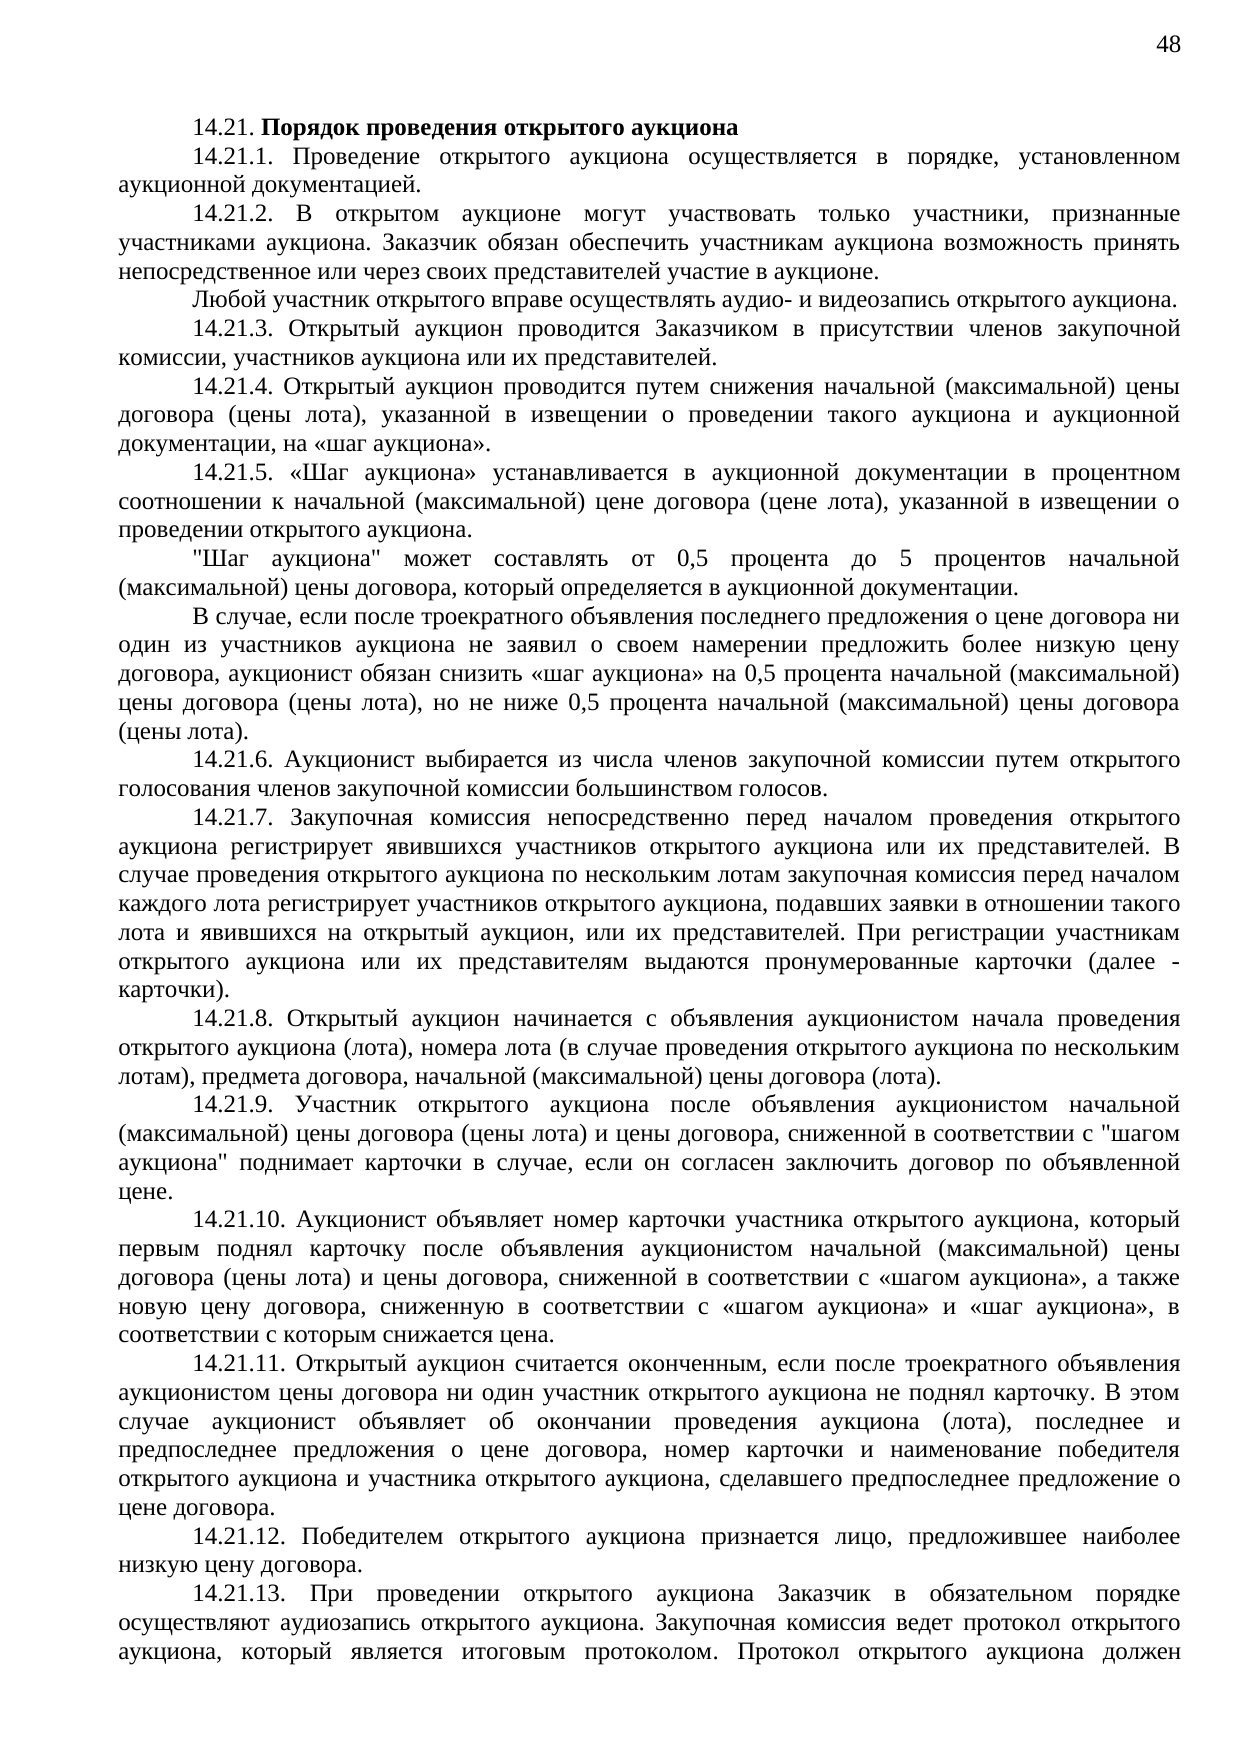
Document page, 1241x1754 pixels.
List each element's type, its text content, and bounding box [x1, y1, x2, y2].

text 14.21.5. «Шаг аукциона» устанавливается в аукционной документации в процентном соотношении к начальной (максимальной) цене договора (цене лота), указанной в извещении о проведении открытого аукциона. [118, 457, 1181, 543]
text Любой участник открытого вправе осуществлять аудио- и видеозапись открытого аукциона. [118, 284, 1181, 313]
text 14.21.2. В открытом аукционе могут участвовать только участники, признанные участниками аукциона. Заказчик обязан обеспечить участникам аукциона возможность принять непосредственное или через своих представителей участие в аукционе. [118, 198, 1181, 284]
text 14.21.7. Закупочная комиссия непосредственно перед началом проведения открытого аукциона регистрирует явившихся участников открытого аукциона или их представителей. В случае проведения открытого аукциона по нескольким лотам закупочная комиссия перед началом каждого лота регистрирует участников открытого аукциона, подавших заявки в отношении такого лота и явившихся на открытый аукцион, или их представителей. При регистрации участникам открытого аукциона или их представителям выдаются пронумерованные карточки (далее - карточки). [118, 802, 1181, 1003]
text 14.21.11. Открытый аукцион считается оконченным, если после троекратного объявления аукционистом цены договора ни один участник открытого аукциона не поднял карточку. В этом случае аукционист объявляет об окончании проведения аукциона (лота), последнее и предпоследнее предложения о цене договора, номер карточки и наименование победителя открытого аукциона и участника открытого аукциона, сделавшего предпоследнее предложение о цене договора. [118, 1348, 1181, 1521]
text 14.21.12. Победителем открытого аукциона признается лицо, предложившее наиболее низкую цену договора. [118, 1521, 1181, 1578]
text 14.21.10. Аукционист объявляет номер карточки участника открытого аукциона, который первым поднял карточку после объявления аукционистом начальной (максимальной) цены договора (цены лота) и цены договора, сниженной в соответствии с «шагом аукциона», а также новую цену договора, сниженную в соответствии с «шагом аукциона» и «шаг аукциона», в соответствии с которым снижается цена. [118, 1204, 1181, 1348]
text В случае, если после троекратного объявления последнего предложения о цене договора ни один из участников аукциона не заявил о своем намерении предложить более низкую цену договора, аукционист обязан снизить «шаг аукциона» на 0,5 процента начальной (максимальной) цены договора (цены лота), но не ниже 0,5 процента начальной (максимальной) цены договора (цены лота). [118, 601, 1181, 744]
text "Шаг аукциона" может составлять от 0,5 процента до 5 процентов начальной (максимальной) цены договора, который определяется в аукционной документации. [118, 543, 1181, 601]
text 14.21. Порядок проведения открытого аукциона [118, 112, 1181, 141]
text 14.21.8. Открытый аукцион начинается с объявления аукционистом начала проведения открытого аукциона (лота), номера лота (в случае проведения открытого аукциона по нескольким лотам), предмета договора, начальной (максимальной) цены договора (лота). [118, 1003, 1181, 1089]
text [118, 1578, 1181, 1664]
text 14.21.3. Открытый аукцион проводится Заказчиком в присутствии членов закупочной комиссии, участников аукциона или их представителей. [118, 313, 1181, 371]
text 14.21.1. Проведение открытого аукциона осуществляется в порядке, установленном аукционной документацией. [118, 141, 1181, 198]
text 14.21.4. Открытый аукцион проводится путем снижения начальной (максимальной) цены договора (цены лота), указанной в извещении о проведении такого аукциона и аукционной документации, на «шаг аукциона». [118, 371, 1181, 457]
text 14.21.6. Аукционист выбирается из числа членов закупочной комиссии путем открытого голосования членов закупочной комиссии большинством голосов. [118, 744, 1181, 802]
text 14.21.9. Участник открытого аукциона после объявления аукционистом начальной (максимальной) цены договора (цены лота) и цены договора, сниженной в соответствии с "шагом аукциона" поднимает карточки в случае, если он согласен заключить договор по объявленной цене. [118, 1089, 1181, 1204]
